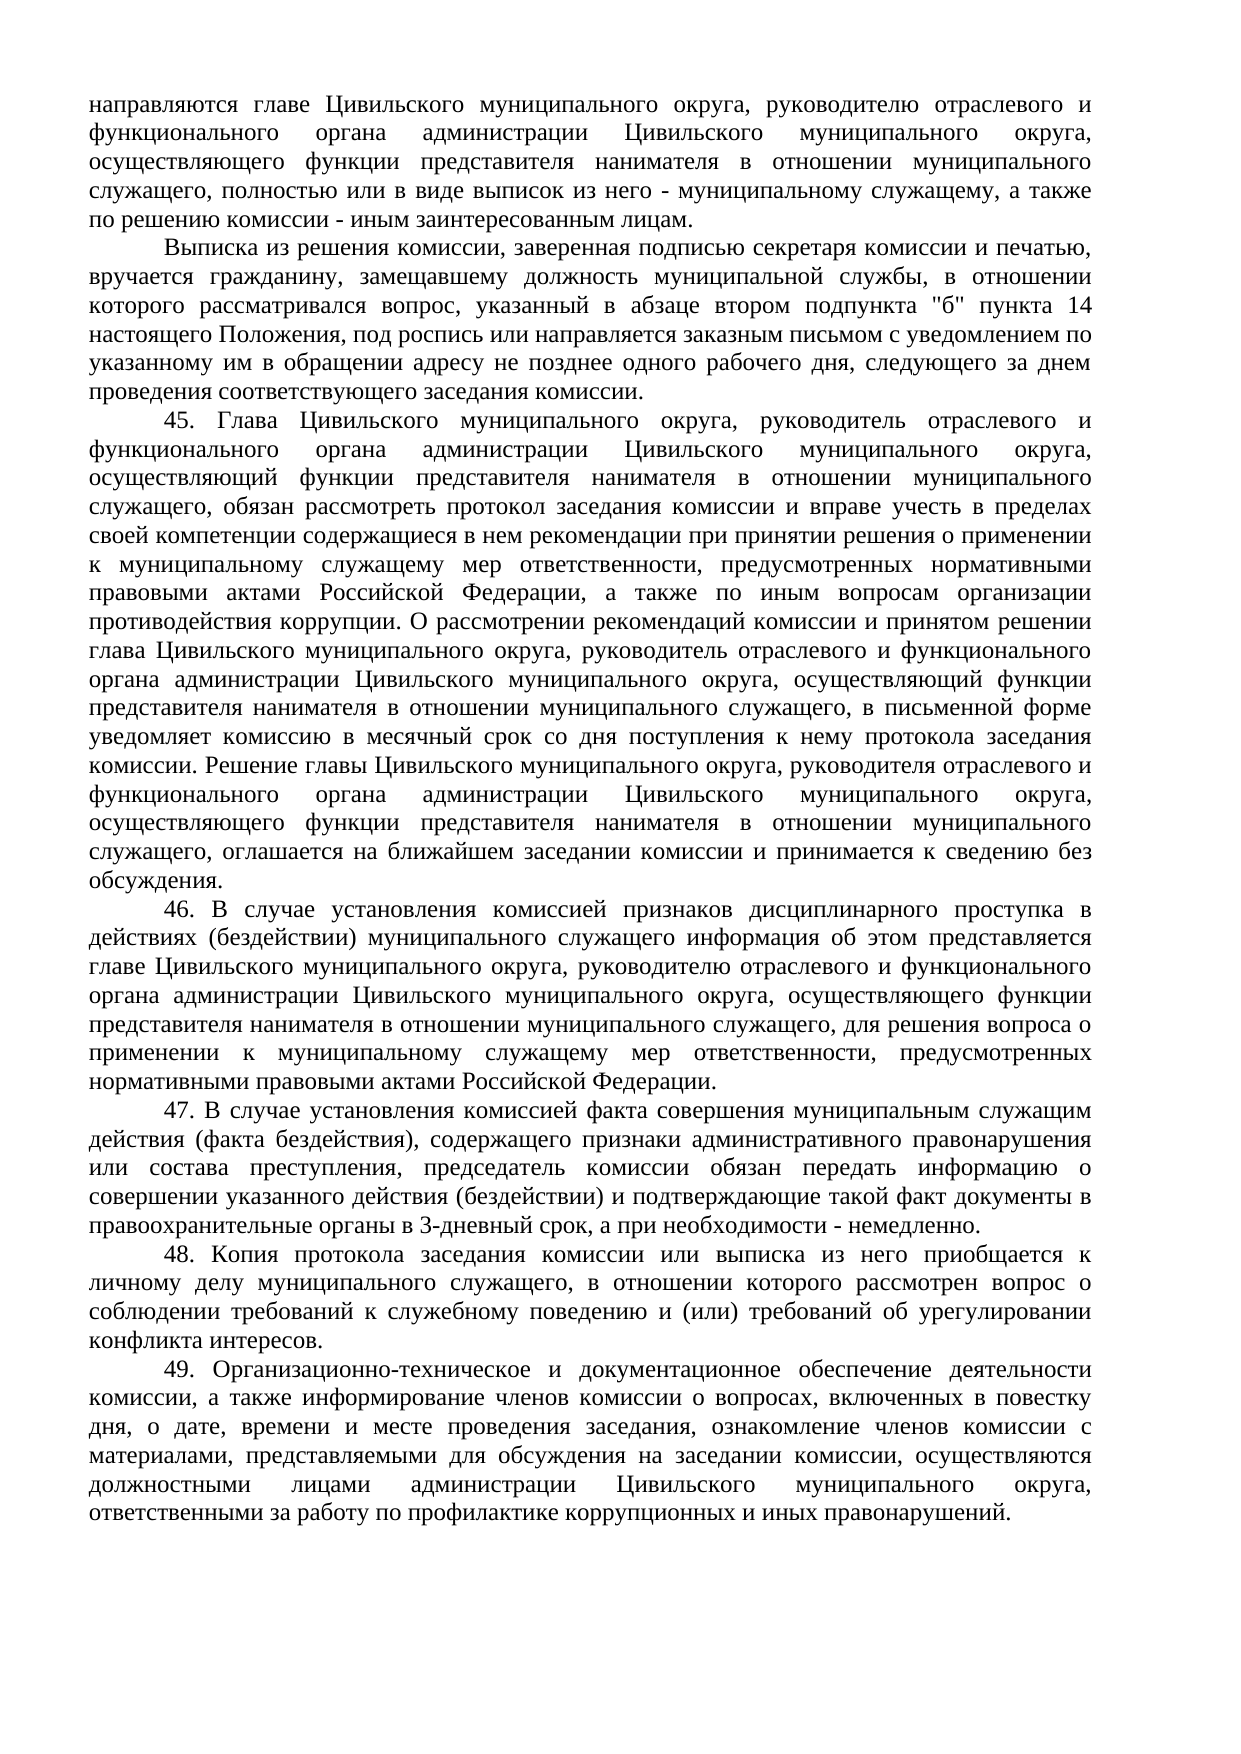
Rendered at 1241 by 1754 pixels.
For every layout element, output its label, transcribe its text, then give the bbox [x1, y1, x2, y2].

text 47. В случае установления комиссией факта совершения муниципальным служащим действия (факта бездействия), содержащего признаки административного правонарушения или состава преступления, председатель комиссии обязан передать информацию о совершении указанного действия (бездействии) и подтверждающие такой факт документы в правоохранительные органы в 3-дневный срок, а при необходимости - немедленно. [89, 1095, 1092, 1239]
text 48. Копия протокола заседания комиссии или выписка из него приобщается к личному делу муниципального служащего, в отношении которого рассмотрен вопрос о соблюдении требований к служебному поведению и (или) требований об урегулировании конфликта интересов. [89, 1239, 1092, 1354]
text Выписка из решения комиссии, заверенная подписью секретаря комиссии и печатью, вручается гражданину, замещавшему должность муниципальной службы, в отношении которого рассматривался вопрос, указанный в абзаце втором подпункта "б" пункта 14 настоящего Положения, под роспись или направляется заказным письмом с уведомлением по указанному им в обращении адресу не позднее одного рабочего дня, следующего за днем проведения соответствующего заседания комиссии. [89, 232, 1092, 405]
text 49. Организационно-техническое и документационное обеспечение деятельности комиссии, а также информирование членов комиссии о вопросах, включенных в повестку дня, о дате, времени и месте проведения заседания, ознакомление членов комиссии с материалами, представляемыми для обсуждения на заседании комиссии, осуществляются должностными лицами администрации Цивильского муниципального округа, ответственными за работу по профилактике коррупционных и иных правонарушений. [89, 1354, 1092, 1526]
text 45. Глава Цивильского муниципального округа, руководитель отраслевого и функционального органа администрации Цивильского муниципального округа, осуществляющий функции представителя нанимателя в отношении муниципального служащего, обязан рассмотреть протокол заседания комиссии и вправе учесть в пределах своей компетенции содержащиеся в нем рекомендации при принятии решения о применении к муниципальному служащему мер ответственности, предусмотренных нормативными правовыми актами Российской Федерации, а также по иным вопросам организации противодействия коррупции. О рассмотрении рекомендаций комиссии и принятом решении глава Цивильского муниципального округа, руководитель отраслевого и функционального органа администрации Цивильского муниципального округа, осуществляющий функции представителя нанимателя в отношении муниципального служащего, в письменной форме уведомляет комиссию в месячный срок со дня поступления к нему протокола заседания комиссии. Решение главы Цивильского муниципального округа, руководителя отраслевого и функционального органа администрации Цивильского муниципального округа, осуществляющего функции представителя нанимателя в отношении муниципального служащего, оглашается на ближайшем заседании комиссии и принимается к сведению без обсуждения. [89, 405, 1092, 894]
text 46. В случае установления комиссией признаков дисциплинарного проступка в действиях (бездействии) муниципального служащего информация об этом представляется главе Цивильского муниципального округа, руководителю отраслевого и функционального органа администрации Цивильского муниципального округа, осуществляющего функции представителя нанимателя в отношении муниципального служащего, для решения вопроса о применении к муниципальному служащему мер ответственности, предусмотренных нормативными правовыми актами Российской Федерации. [89, 894, 1092, 1095]
